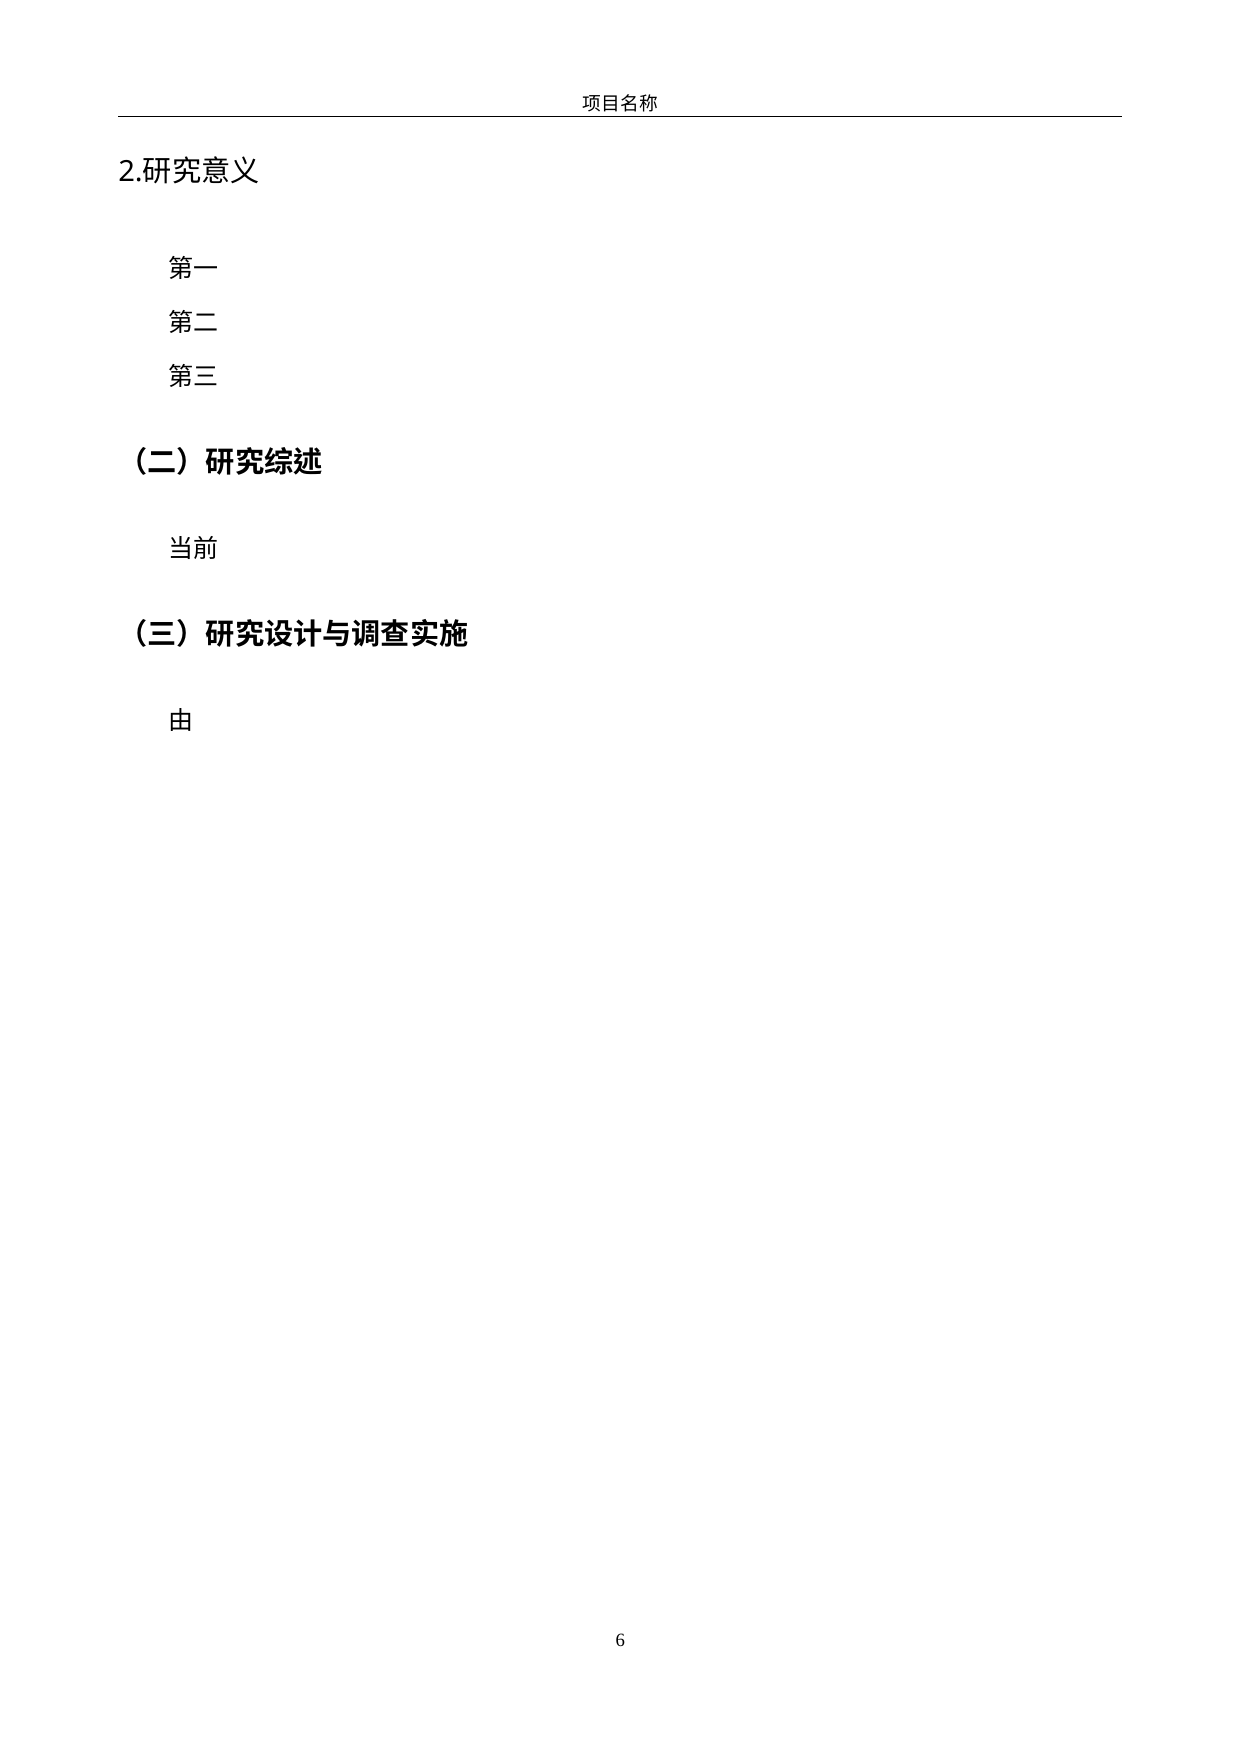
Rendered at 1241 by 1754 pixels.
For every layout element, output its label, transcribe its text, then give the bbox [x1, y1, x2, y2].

subtitle （三）研究设计与调查实施 [118, 610, 1122, 653]
text 第二 [118, 302, 1122, 339]
subtitle （二）研究综述 [118, 438, 1122, 481]
subtitle 2.研究意义 [118, 148, 1122, 190]
text 第三 [118, 357, 1122, 393]
text 第一 [118, 248, 1122, 284]
text 由 [118, 701, 1122, 737]
text 当前 [118, 529, 1122, 565]
